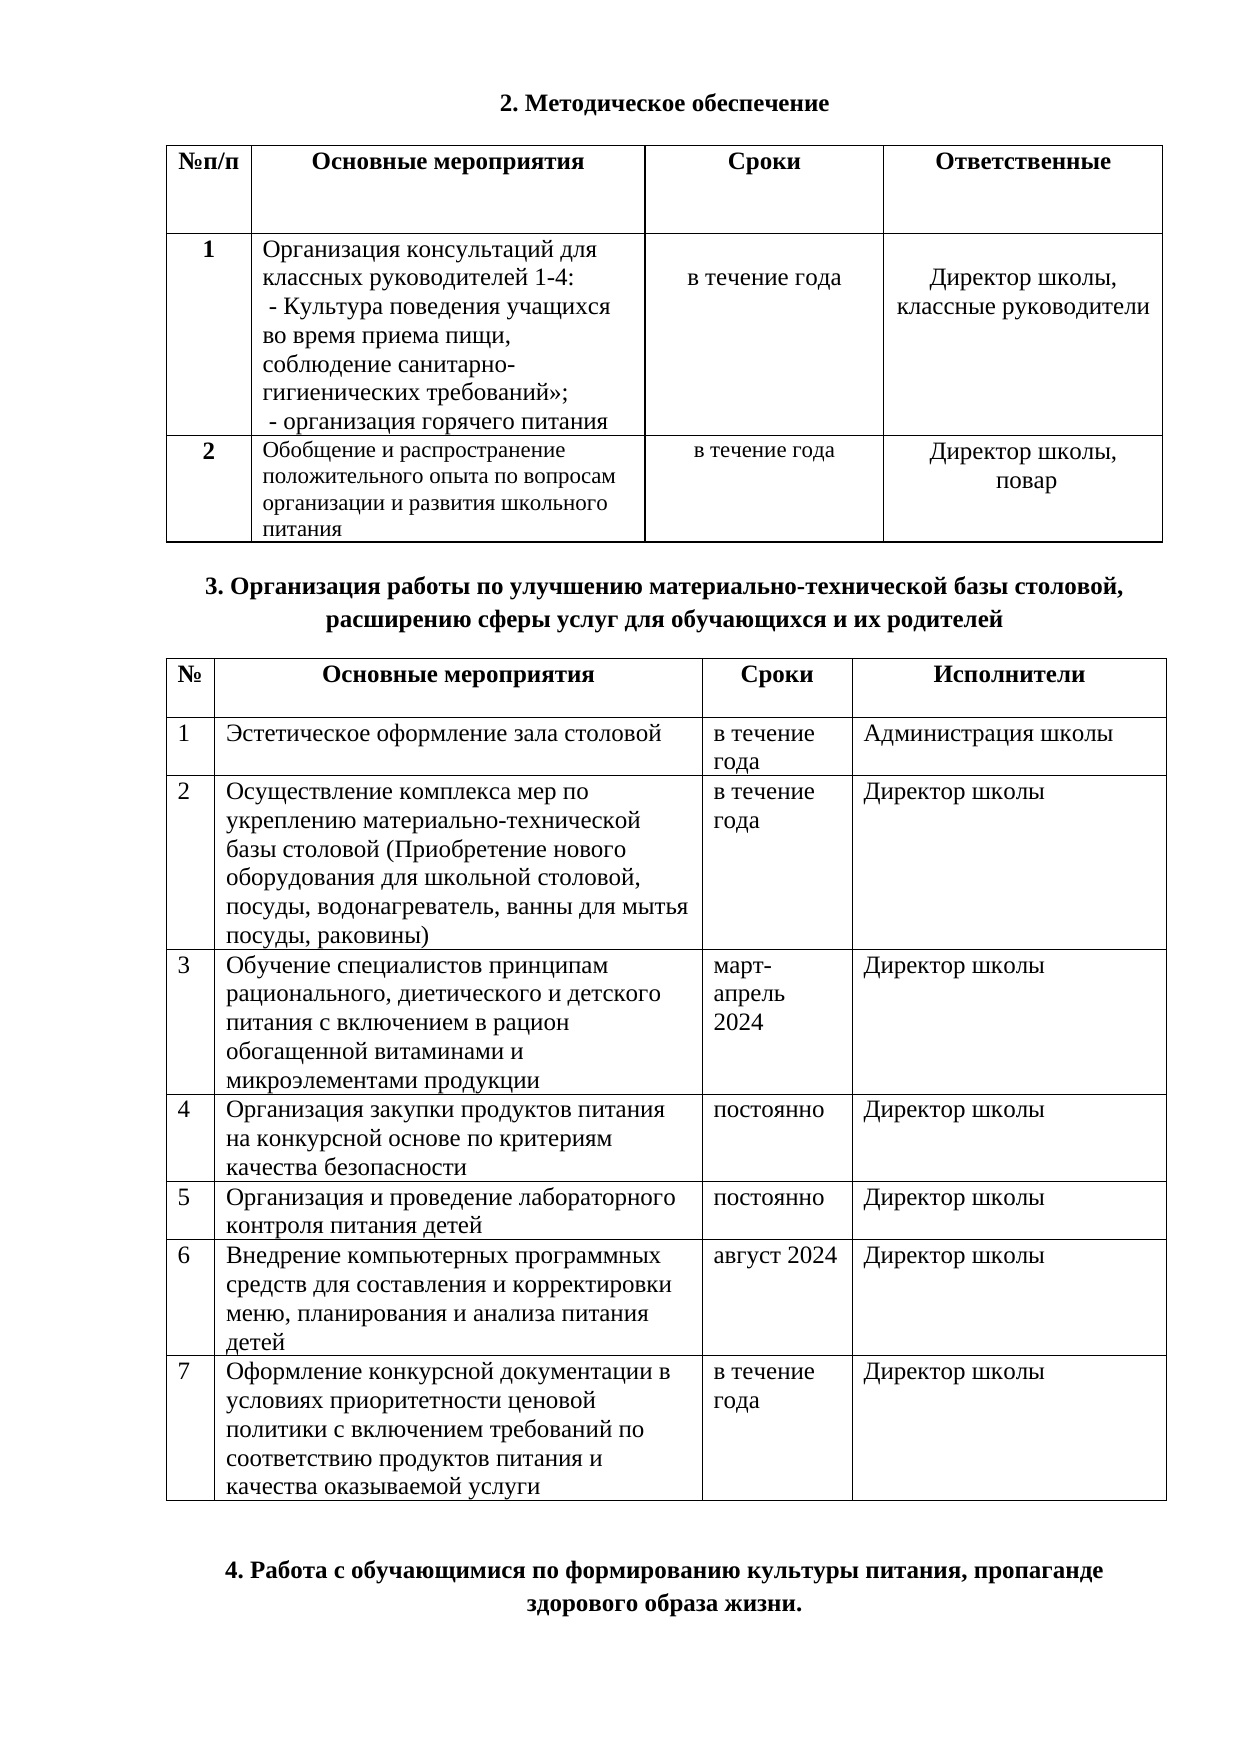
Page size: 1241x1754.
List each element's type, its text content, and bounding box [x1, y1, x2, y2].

table_cell в течение года [703, 1356, 852, 1500]
table_cell Организация и проведение лабораторного контроля питания детей [215, 1182, 702, 1239]
table_cell Директор школы [853, 1356, 1166, 1500]
table_cell в течение года [703, 718, 852, 775]
table_header Сроки [646, 146, 883, 233]
table_header Основные мероприятия [252, 146, 644, 233]
text 4. Работа с обучающимися по формированию культуры питания, пропаганде здорового образа жизни. [177, 1555, 1152, 1617]
table_header Исполнители [853, 659, 1166, 717]
text 2. Методическое обеспечение [177, 88, 1152, 117]
table_header №п/п [167, 146, 251, 233]
table_cell Директор школы [853, 1240, 1166, 1355]
table_cell март-апрель 2024 [703, 950, 852, 1093]
table_header Сроки [703, 659, 852, 717]
table_cell постоянно [703, 1182, 852, 1239]
table_cell Директор школы [853, 950, 1166, 1093]
table_cell Администрация школы [853, 718, 1166, 775]
table_cell Директор школы [853, 1095, 1166, 1181]
table_cell Организация закупки продуктов питания на конкурсной основе по критериям качества безопасности [215, 1095, 702, 1181]
table_cell 4 [167, 1095, 214, 1181]
table_header Ответственные [884, 146, 1162, 233]
table_header № [167, 659, 214, 717]
table_cell в течение года [646, 234, 883, 435]
table_cell постоянно [703, 1095, 852, 1181]
table_cell Внедрение компьютерных программных средств для составления и корректировки меню, планирования и анализа питания детей [215, 1240, 702, 1355]
table_cell Директор школы [853, 1182, 1166, 1239]
table_cell 6 [167, 1240, 214, 1355]
table_cell Директор школы, повар [884, 436, 1162, 541]
table_cell 7 [167, 1356, 214, 1500]
table_cell Организация консультаций для классных руководителей 1-4: - Культура поведения учащихся во время приема пищи, соблюдение санитарно-гигиенических требований»; - организация горячего питания [252, 234, 644, 435]
table_cell 1 [167, 718, 214, 775]
table_cell в течение года [646, 436, 883, 541]
table_cell 2 [167, 776, 214, 949]
table_cell август 2024 [703, 1240, 852, 1355]
table_cell Директор школы [853, 776, 1166, 949]
table_cell 3 [167, 950, 214, 1093]
table_cell Директор школы, классные руководители [884, 234, 1162, 435]
table_cell в течение года [703, 776, 852, 949]
table_cell Обобщение и распространение положительного опыта по вопросам организации и развития школьного питания [252, 436, 644, 541]
table_cell Обучение специалистов принципам рационального, диетического и детского питания с включением в рацион обогащенной витаминами и микроэлементами продукции [215, 950, 702, 1093]
table_cell Осуществление комплекса мер по укреплению материально-технической базы столовой (Приобретение нового оборудования для школьной столовой, посуды, водонагреватель, ванны для мытья посуды, раковины) [215, 776, 702, 949]
table_cell Эстетическое оформление зала столовой [215, 718, 702, 775]
table_cell 1 [167, 234, 251, 435]
table_cell Оформление конкурсной документации в условиях приоритетности ценовой политики с включением требований по соответствию продуктов питания и качества оказываемой услуги [215, 1356, 702, 1500]
table_cell 5 [167, 1182, 214, 1239]
text 3. Организация работы по улучшению материально-технической базы столовой, расширению сферы услуг для обучающихся и их родителей [177, 571, 1152, 633]
table_header Основные мероприятия [215, 659, 702, 717]
table_cell 2 [167, 436, 251, 541]
